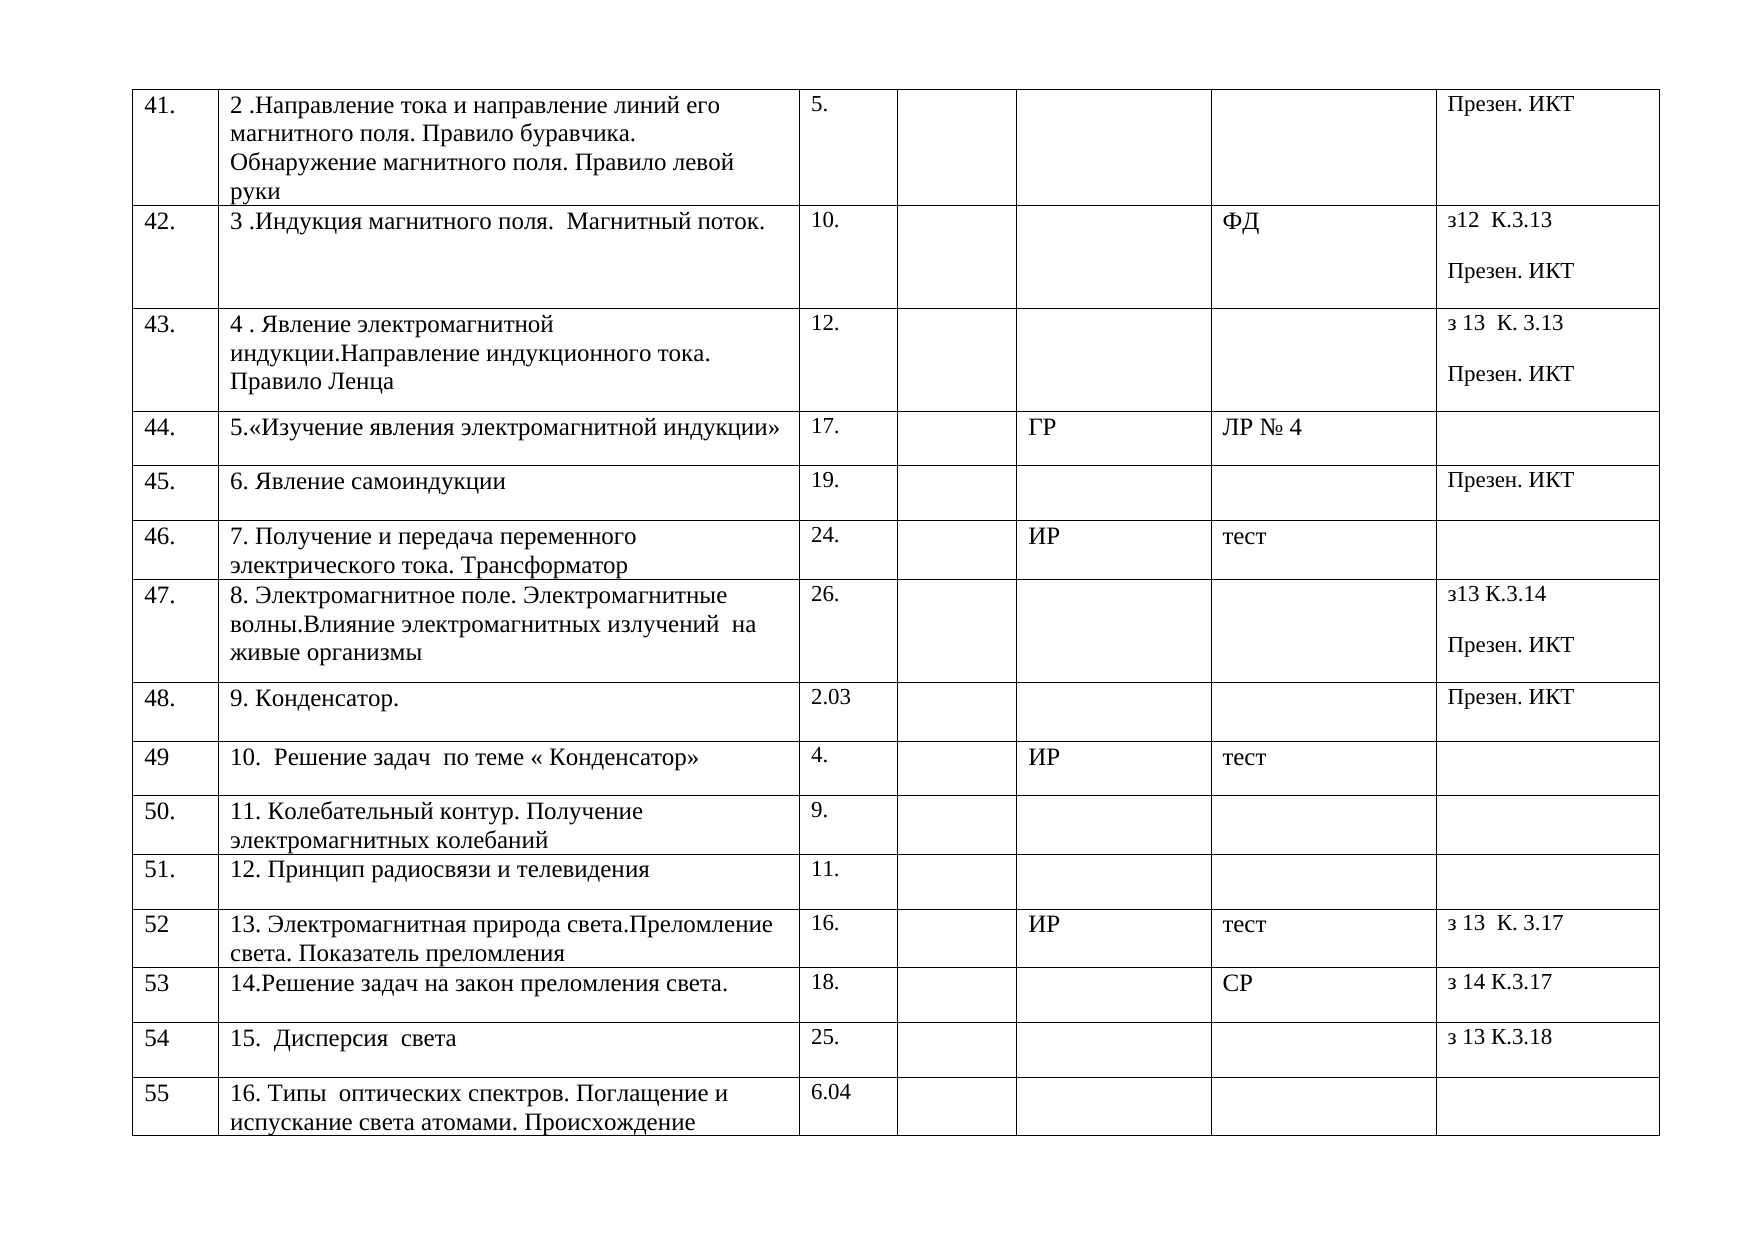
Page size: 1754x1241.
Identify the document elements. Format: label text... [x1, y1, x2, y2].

table_cell ФД [1212, 206, 1436, 308]
table_cell 11. [800, 855, 897, 908]
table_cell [219, 1078, 799, 1135]
table_cell 6.04 [800, 1078, 897, 1135]
table_cell ИР [1017, 742, 1211, 795]
table_cell 49 [133, 742, 218, 795]
table_cell 42. [133, 206, 218, 308]
table_cell [1017, 309, 1211, 411]
table_cell 48. [133, 683, 218, 741]
table_cell [898, 683, 1016, 741]
table_cell [1212, 796, 1436, 853]
table_cell [898, 206, 1016, 308]
table_cell ИР [1017, 910, 1211, 967]
table_cell [1212, 683, 1436, 741]
table_cell [898, 796, 1016, 853]
table_cell [1212, 855, 1436, 908]
table_cell [898, 855, 1016, 908]
table_cell [1212, 1078, 1436, 1135]
table_cell [1017, 206, 1211, 308]
table_cell [1212, 90, 1436, 205]
table_cell з 14 К.3.17 [1437, 968, 1659, 1022]
table_cell 47. [133, 580, 218, 682]
table_cell [1437, 855, 1659, 908]
table_cell 45. [133, 466, 218, 520]
table_cell Презен. ИКТ [1437, 466, 1659, 520]
table_cell 15. Дисперсия света [219, 1023, 799, 1077]
table_cell [1212, 466, 1436, 520]
table_cell [1437, 521, 1659, 579]
table_cell 11. Колебательный контур. Получение электромагнитных колебаний [219, 796, 799, 853]
table_cell з12 К.3.13 Презен. ИКТ [1437, 206, 1659, 308]
table_cell [1212, 1023, 1436, 1077]
table_cell 12. Принцип радиосвязи и телевидения [219, 855, 799, 908]
table_cell [898, 412, 1016, 465]
table_cell [1017, 855, 1211, 908]
table_cell 50. [133, 796, 218, 853]
table_cell з 13 К. 3.13 Презен. ИКТ [1437, 309, 1659, 411]
table_cell 55 [133, 1078, 218, 1135]
table_cell ГР [1017, 412, 1211, 465]
table_cell 17. [800, 412, 897, 465]
table_cell 46. [133, 521, 218, 579]
table_cell 43. [133, 309, 218, 411]
table_cell [1017, 968, 1211, 1022]
table_cell [1017, 466, 1211, 520]
table_cell ЛР № 4 [1212, 412, 1436, 465]
table_cell [1017, 1023, 1211, 1077]
table_cell [1017, 580, 1211, 682]
table_cell Презен. ИКТ [1437, 90, 1659, 205]
table_cell [898, 90, 1016, 205]
table_cell [1437, 796, 1659, 853]
table_cell 53 [133, 968, 218, 1022]
table_cell 2.03 [800, 683, 897, 741]
table_cell 14.Решение задач на закон преломления света. [219, 968, 799, 1022]
table_cell 4. [800, 742, 897, 795]
table_cell 51. [133, 855, 218, 908]
table_cell [898, 466, 1016, 520]
table_cell тест [1212, 521, 1436, 579]
table_cell 3 .Индукция магнитного поля. Магнитный поток. [219, 206, 799, 308]
table_cell [1437, 742, 1659, 795]
table_cell [898, 1078, 1016, 1135]
table_cell 26. [800, 580, 897, 682]
table_cell 44. [133, 412, 218, 465]
table_cell з13 К.3.14 Презен. ИКТ [1437, 580, 1659, 682]
table_cell з 13 К. 3.17 [1437, 910, 1659, 967]
table_cell СР [1212, 968, 1436, 1022]
table_cell 2 .Направление тока и направление линий его магнитного поля. Правило буравчика. Обнаружение магнитного поля. Правило левой руки [219, 90, 799, 205]
table_cell [1212, 309, 1436, 411]
table_cell [1017, 796, 1211, 853]
table_cell 24. [800, 521, 897, 579]
table_cell ИР [1017, 521, 1211, 579]
table_cell [898, 742, 1016, 795]
table_cell 18. [800, 968, 897, 1022]
table_cell [898, 968, 1016, 1022]
table_cell 5. [800, 90, 897, 205]
table_cell 5.«Изучение явления электромагнитной индукции» [219, 412, 799, 465]
table_cell 52 [133, 910, 218, 967]
table_cell 19. [800, 466, 897, 520]
table_cell тест [1212, 742, 1436, 795]
table_cell 9. Конденсатор. [219, 683, 799, 741]
table_cell 9. [800, 796, 897, 853]
table_cell [1017, 1078, 1211, 1135]
table_cell [1017, 683, 1211, 741]
table_cell Презен. ИКТ [1437, 683, 1659, 741]
table_cell 7. Получение и передача переменного электрического тока. Трансформатор [219, 521, 799, 579]
table_cell 13. Электромагнитная природа света.Преломление света. Показатель преломления [219, 910, 799, 967]
table_cell [898, 521, 1016, 579]
table_cell з 13 К.3.18 [1437, 1023, 1659, 1077]
table_cell [898, 910, 1016, 967]
table_cell [1437, 412, 1659, 465]
table_cell 6. Явление самоиндукции [219, 466, 799, 520]
table_cell [1212, 580, 1436, 682]
table_cell 41. [133, 90, 218, 205]
table_cell 12. [800, 309, 897, 411]
table_cell 16. [800, 910, 897, 967]
table_cell 4 . Явление электромагнитной индукции.Направление индукционного тока. Правило Ленца [219, 309, 799, 411]
table_cell [1437, 1078, 1659, 1135]
table_cell 10. Решение задач по теме « Конденсатор» [219, 742, 799, 795]
table_cell [898, 309, 1016, 411]
table_cell 8. Электромагнитное поле. Электромагнитные волны.Влияние электромагнитных излучений на живые организмы [219, 580, 799, 682]
table_cell 10. [800, 206, 897, 308]
table_cell [898, 580, 1016, 682]
table_cell 25. [800, 1023, 897, 1077]
table_cell тест [1212, 910, 1436, 967]
table_cell [898, 1023, 1016, 1077]
table_cell [1017, 90, 1211, 205]
table_cell 54 [133, 1023, 218, 1077]
